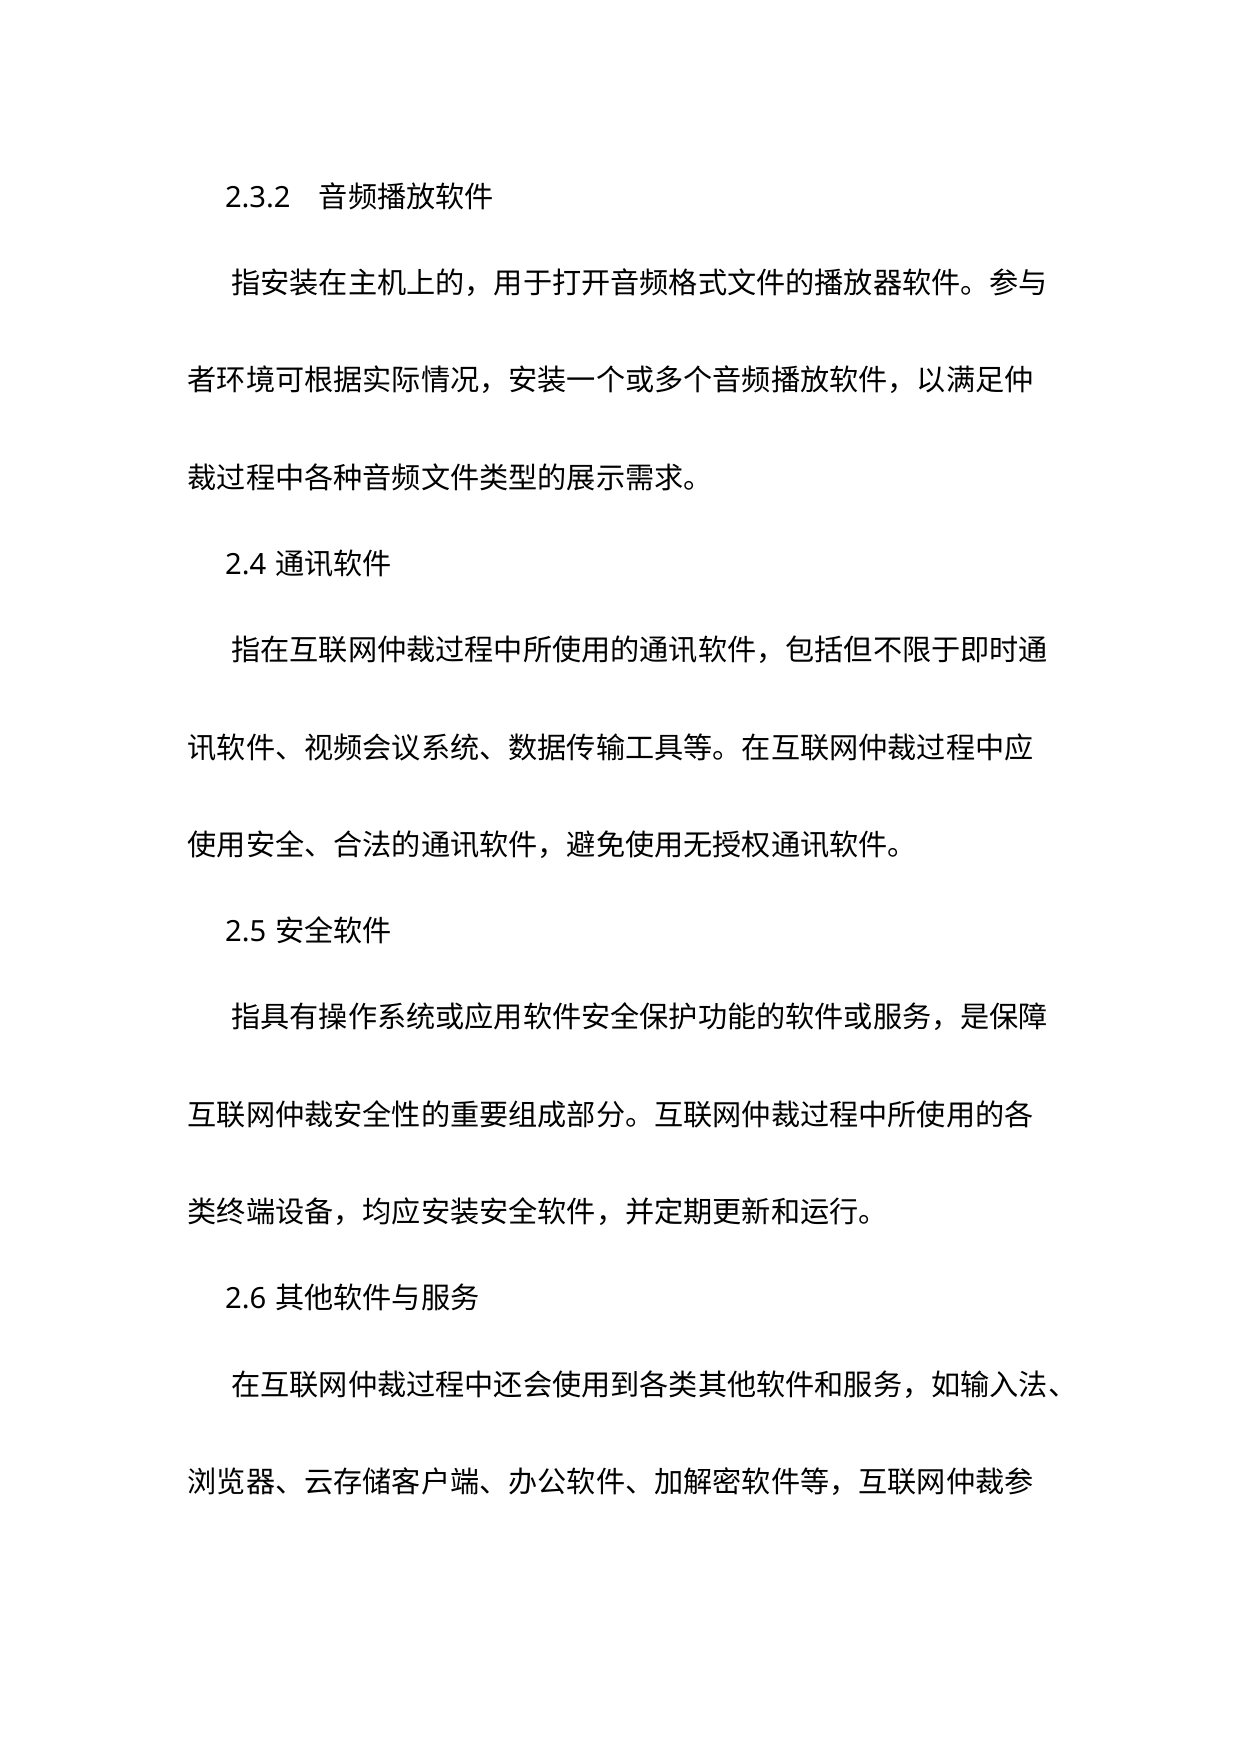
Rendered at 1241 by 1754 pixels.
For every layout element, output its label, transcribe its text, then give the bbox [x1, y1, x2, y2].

text 指具有操作系统或应用软件安全保护功能的软件或服务，是保障互联网仲裁安全性的重要组成部分。互联网仲裁过程中所使用的各类终端设备，均应安装安全软件，并定期更新和运行。 [187, 983, 1053, 1243]
list 安全软件 [225, 897, 1053, 962]
text 指安装在主机上的，用于打开音频格式文件的播放器软件。参与者环境可根据实际情况，安装一个或多个音频播放软件，以满足仲裁过程中各种音频文件类型的展示需求。 [187, 248, 1053, 508]
list 音频播放软件 [225, 162, 1053, 227]
list 通讯软件 [225, 529, 1053, 594]
text 指在互联网仲裁过程中所使用的通讯软件，包括但不限于即时通讯软件、视频会议系统、数据传输工具等。在互联网仲裁过程中应使用安全、合法的通讯软件，避免使用无授权通讯软件。 [187, 615, 1053, 875]
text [187, 1350, 1053, 1512]
list 其他软件与服务 [225, 1264, 1053, 1329]
